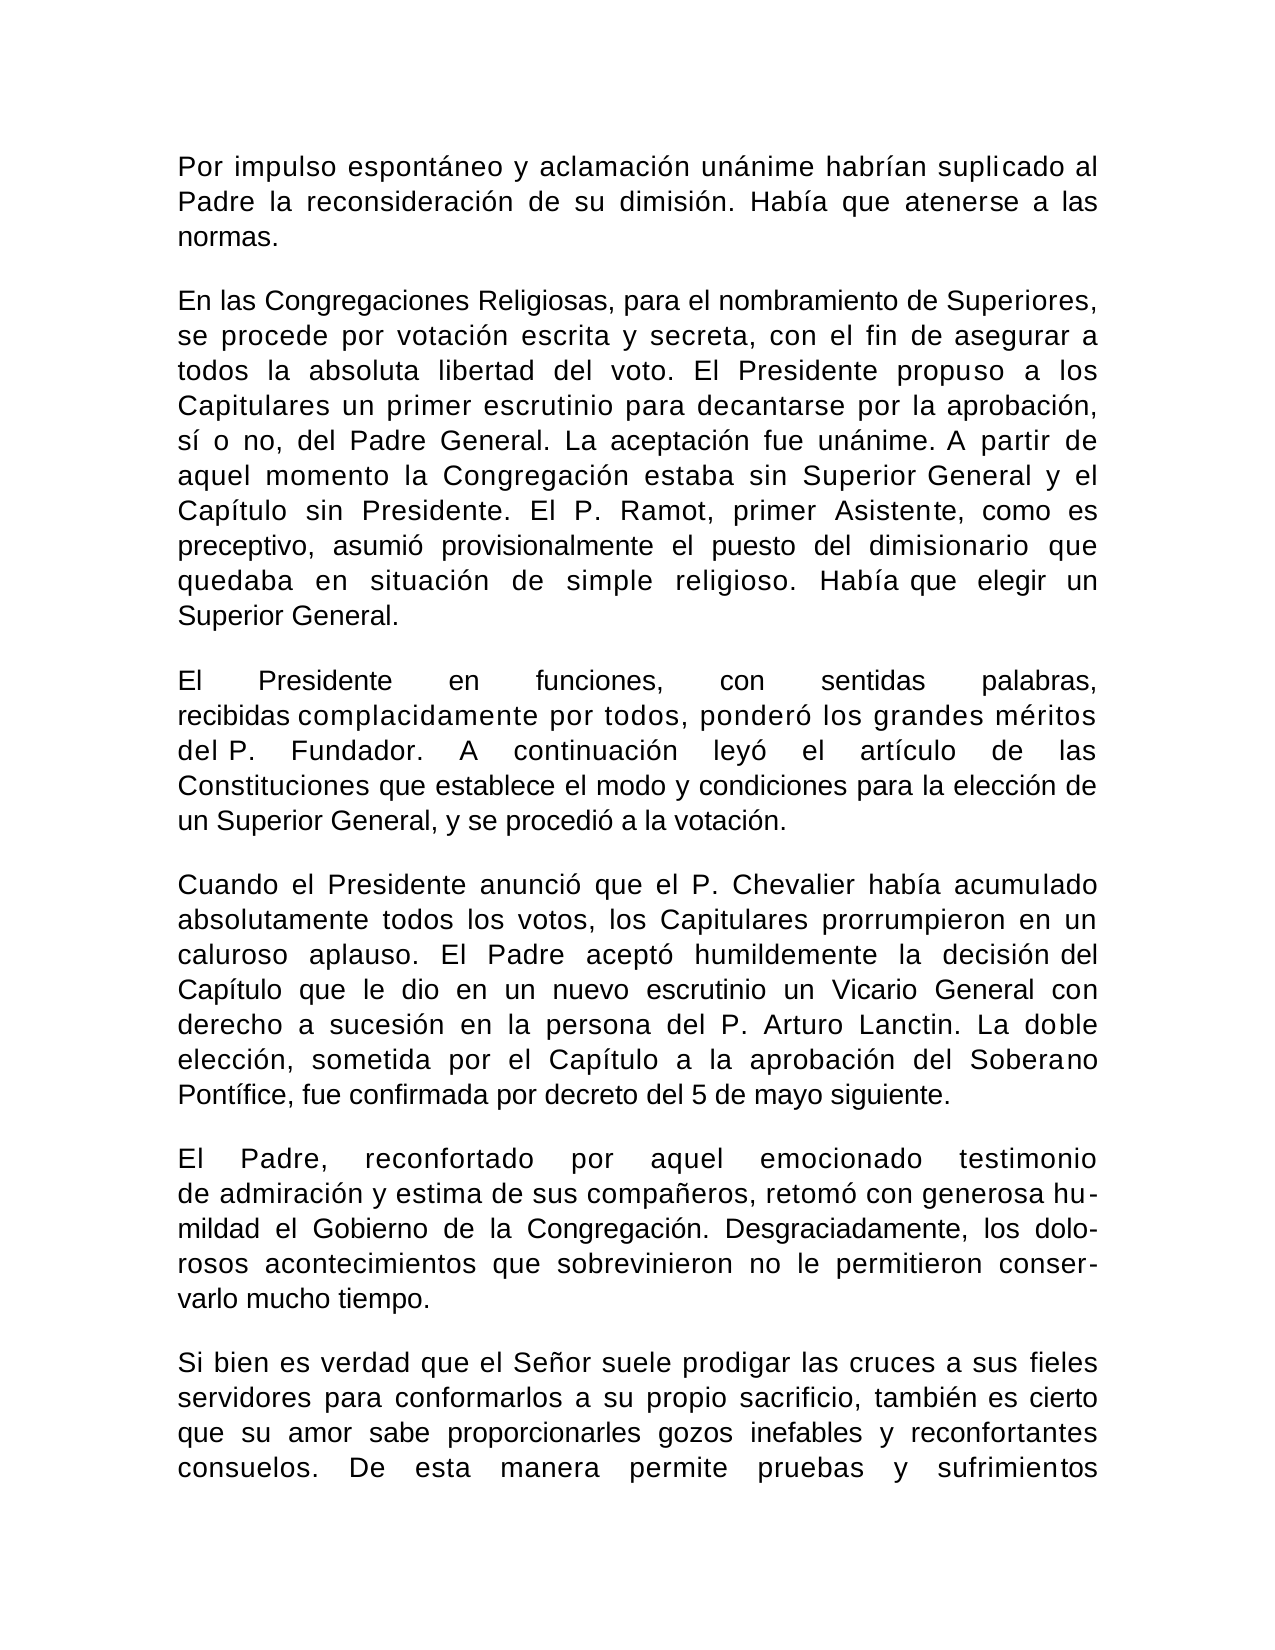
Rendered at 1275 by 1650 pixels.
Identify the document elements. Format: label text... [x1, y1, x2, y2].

text El Presidente en funciones, con sentidas palabras, recibidas complacidamente por todos, ponderó los grandes méritos del P. Fundador. A continuación leyó el artículo de las Constituciones que establece el modo y condiciones para la elección de un Superior General, y se procedió a la votación. [177, 661, 1098, 836]
text Por impulso espontáneo y aclamación unánime habrían suplicado al Padre la reconsideración de su dimisión. Había que atenerse a las normas. [177, 148, 1098, 253]
text Cuando el Presidente anunció que el P. Chevalier había acumulado absolutamente todos los votos, los Capitulares prorrumpieron en un caluroso aplauso. El Padre aceptó humildemente la decisión del Capítulo que le dio en un nuevo escrutinio un Vicario General con derecho a sucesión en la persona del P. Arturo Lanctin. La doble elección, sometida por el Capítulo a la aprobación del Soberano Pontífice, fue confirmada por decreto del 5 de mayo siguiente. [177, 865, 1098, 1110]
text El Padre, reconfortado por aquel emocionado testimonio de admiración y estima de sus compañeros, retomó con generosa humildad el Gobierno de la Congregación. Desgraciadamente, los dolorosos acontecimientos que sobrevinieron no le permitieron conservarlo mucho tiempo. [177, 1139, 1098, 1314]
text En las Congregaciones Religiosas, para el nombramiento de Superiores, se procede por votación escrita y secreta, con el fin de asegurar a todos la absoluta libertad del voto. El Presidente propuso a los Capitulares un primer escrutinio para decantarse por la aprobación, sí o no, del Padre General. La aceptación fue unánime. A partir de aquel momento la Congregación estaba sin Superior General y el Capítulo sin Presidente. El P. Ramot, primer Asistente, como es preceptivo, asumió provisionalmente el puesto del dimisionario que quedaba en situación de simple religioso. Había que elegir un Superior General. [177, 282, 1098, 632]
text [177, 1343, 1098, 1483]
